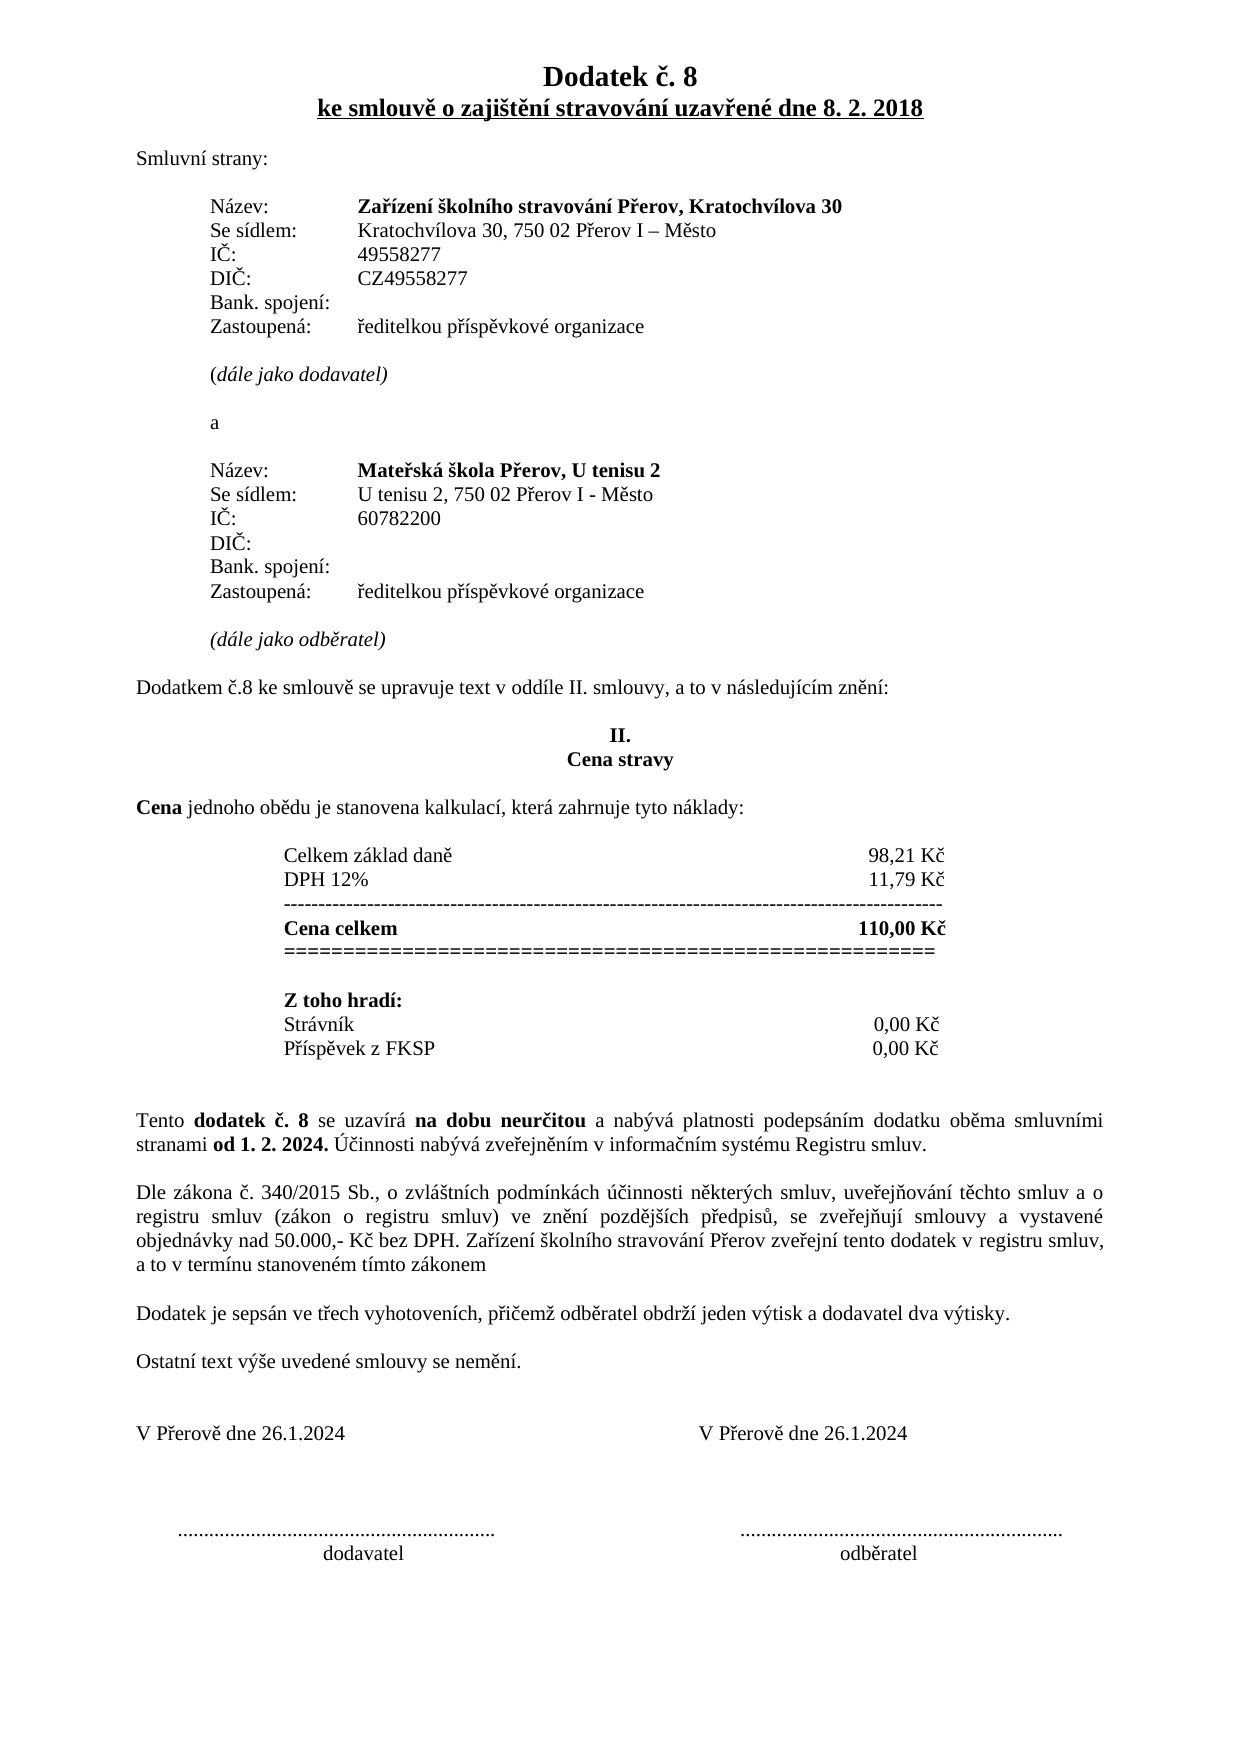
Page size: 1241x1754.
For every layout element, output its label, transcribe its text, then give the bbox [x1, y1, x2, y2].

text Se sídlem: Kratochvílova 30, 750 02 Přerov I – Město [136, 218, 1104, 242]
text Zastoupená: ředitelkou příspěvkové organizace [136, 578, 1104, 603]
text IČ: 49558277 [136, 242, 1104, 266]
text (dále jako dodavatel) [136, 362, 1104, 386]
text Strávník 0,00 Kč [136, 1012, 1104, 1036]
text ======================================================= [136, 939, 1104, 963]
text ----------------------------------------------------------------------------------------------- [136, 891, 1104, 915]
text Název: Mateřská škola Přerov, U tenisu 2 [136, 458, 1104, 482]
subtitle Cena stravy [136, 747, 1104, 771]
text Bank. spojení: [136, 554, 1104, 578]
text Příspěvek z FKSP 0,00 Kč [136, 1036, 1104, 1060]
text II. [136, 723, 1104, 747]
text Cena celkem 110,00 Kč [136, 915, 1104, 939]
text DIČ: [136, 530, 1104, 554]
text Cena jednoho obědu je stanovena kalkulací, která zahrnuje tyto náklady: [136, 795, 1104, 819]
text Celkem základ daně 98,21 Kč [136, 843, 1104, 867]
text IČ: 60782200 [136, 506, 1104, 530]
title Dodatek č. 8 [136, 59, 1104, 93]
text Dodatkem č.8 ke smlouvě se upravuje text v oddíle II. smlouvy, a to v následujícím znění: [136, 675, 1104, 699]
text dodavatel odběratel [136, 1541, 1104, 1565]
text Tento dodatek č. 8 se uzavírá na dobu neurčitou a nabývá platnosti podepsáním dodatku oběma smluvními stranami od 1. 2. 2024. Účinnosti nabývá zveřejněním v informačním systému Registru smluv. [136, 1108, 1104, 1156]
text Smluvní strany: [136, 145, 1104, 169]
text Se sídlem: U tenisu 2, 750 02 Přerov I - Město [136, 482, 1104, 506]
text Dodatek je sepsán ve třech vyhotoveních, přičemž odběratel obdrží jeden výtisk a dodavatel dva výtisky. [136, 1300, 1104, 1324]
text DPH 12% 11,79 Kč [136, 867, 1104, 891]
text ............................................................. .............................................................. [136, 1517, 1104, 1541]
text Bank. spojení: [136, 290, 1104, 314]
text Ostatní text výše uvedené smlouvy se nemění. [136, 1348, 1104, 1373]
text (dále jako odběratel) [136, 627, 1104, 651]
text Zastoupená: ředitelkou příspěvkové organizace [136, 314, 1104, 338]
text a [136, 410, 1104, 434]
text Z toho hradí: [136, 988, 1104, 1012]
text DIČ: CZ49558277 [136, 266, 1104, 290]
text Dle zákona č. 340/2015 Sb., o zvláštních podmínkách účinnosti některých smluv, uveřejňování těchto smluv a o registru smluv (zákon o registru smluv) ve znění pozdějších předpisů, se zveřejňují smlouvy a vystavené objednávky nad 50.000,- Kč bez DPH. Zařízení školního stravování Přerov zveřejní tento dodatek v registru smluv, a to v termínu stanoveném tímto zákonem [136, 1180, 1104, 1276]
text V Přerově dne 26.1.2024 V Přerově dne 26.1.2024 [136, 1421, 1104, 1445]
text ke smlouvě o zajištění stravování uzavřené dne 8. 2. 2018 [136, 93, 1104, 121]
text Název: Zařízení školního stravování Přerov, Kratochvílova 30 [136, 193, 1104, 218]
